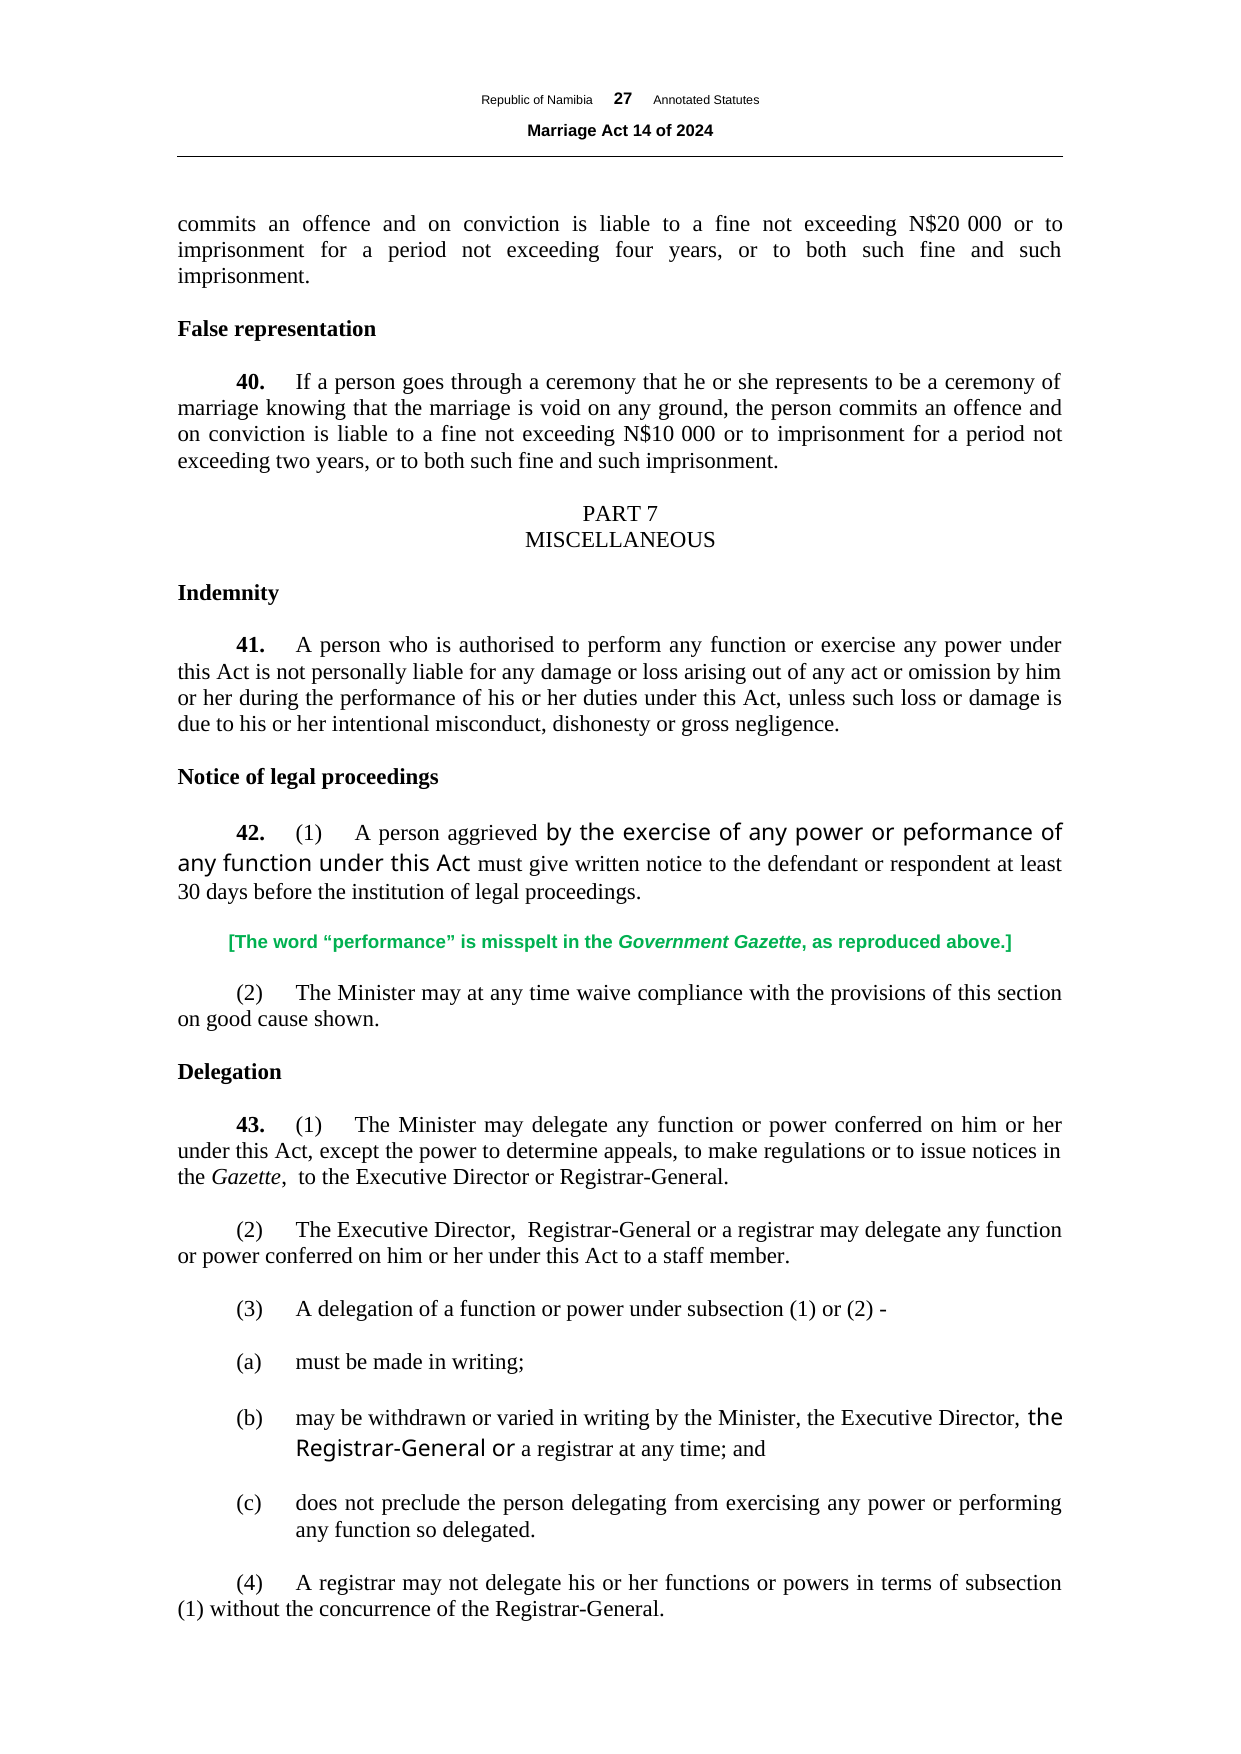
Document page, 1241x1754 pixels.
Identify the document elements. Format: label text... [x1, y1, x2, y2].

text (2) The Executive Director, Registrar-General or a registrar may delegate any function or power conferred on him or her under this Act to a staff member. [177, 1216, 1063, 1269]
text 43. (1) The Minister may delegate any function or power conferred on him or her under this Act, except the power to determine appeals, to make regulations or to issue notices in the Gazette, to the Executive Director or Registrar-General. [177, 1111, 1063, 1190]
text (b) may be withdrawn or varied in writing by the Minister, the Executive Director, the Registrar-General or a registrar at any time; and [236, 1401, 1063, 1463]
text Indemnity [177, 579, 1063, 605]
text Notice of legal proceedings [177, 763, 1063, 789]
text PART 7 [177, 499, 1063, 526]
text (c) does not preclude the person delegating from exercising any power or performing any function so delegated. [236, 1489, 1063, 1542]
text (3) A delegation of a function or power under subsection (1) or (2) - [177, 1295, 1063, 1322]
text MISCELLANEOUS [177, 526, 1063, 552]
text 40. If a person goes through a ceremony that he or she represents to be a ceremony of marriage knowing that the marriage is void on any ground, the person commits an offence and on conviction is liable to a fine not exceeding N$10 000 or to imprisonment for a period not exceeding two years, or to both such fine and such imprisonment. [177, 368, 1063, 473]
text (a) must be made in writing; [236, 1348, 1063, 1374]
text 42. (1) A person aggrieved by the exercise of any power or peformance of any function under this Act must give written notice to the defendant or respondent at least 30 days before the institution of legal proceedings. [177, 816, 1063, 905]
text (4) A registrar may not delegate his or her functions or powers in terms of subsection (1) without the concurrence of the Registrar-General. [177, 1568, 1063, 1621]
text (2) The Minister may at any time waive compliance with the provisions of this section on good cause shown. [177, 979, 1063, 1032]
text Delegation [177, 1058, 1063, 1084]
text False representation [177, 315, 1063, 341]
text 41. A person who is authorised to perform any function or exercise any power under this Act is not personally liable for any damage or loss arising out of any act or omission by him or her during the performance of his or her duties under this Act, unless such loss or damage is due to his or her intentional misconduct, dishonesty or gross negligence. [177, 631, 1063, 737]
text [The word “performance” is misspelt in the Government Gazette, as reproduced above.] [177, 931, 1063, 953]
